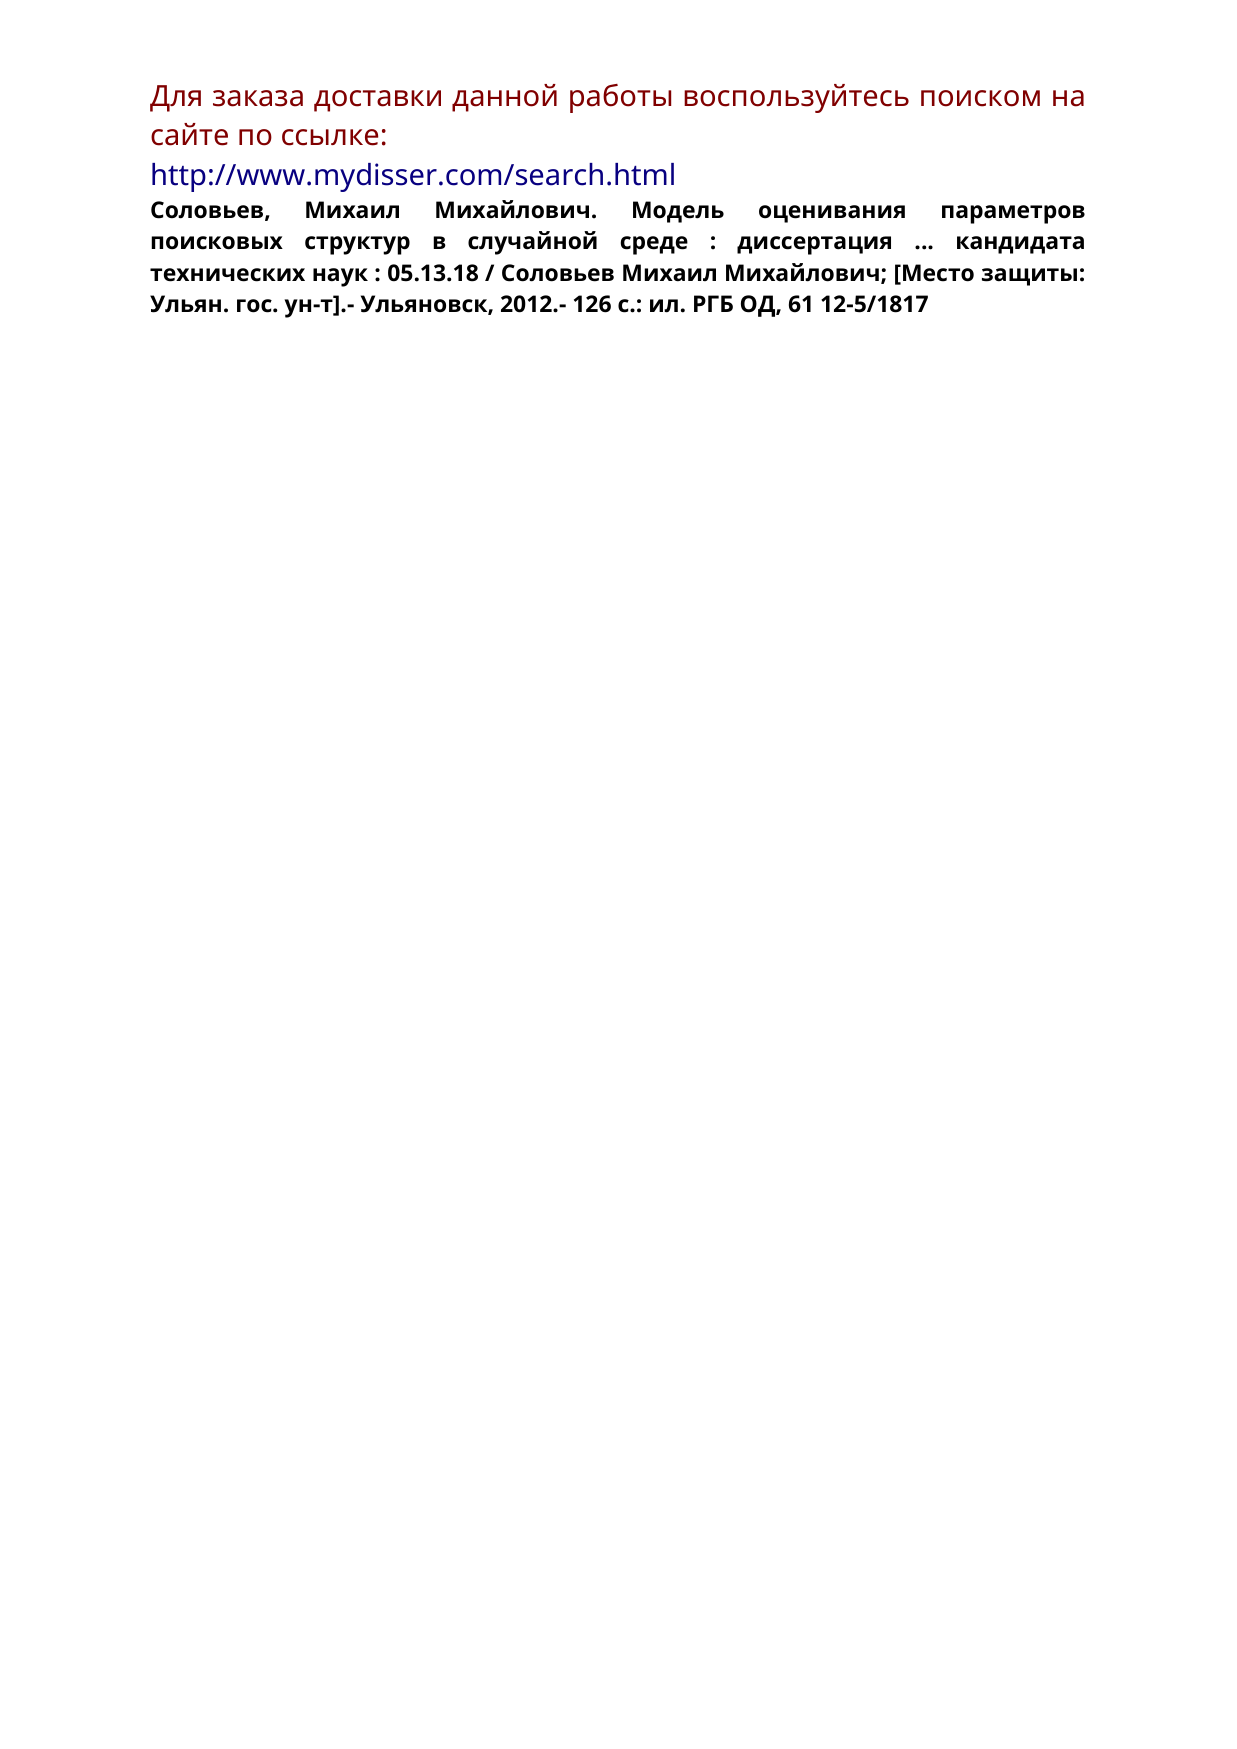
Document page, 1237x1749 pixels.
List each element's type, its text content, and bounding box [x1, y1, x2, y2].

text Соловьев, Михаил Михайлович. Модель оценивания параметров поисковых структур в случайной среде : диссертация ... кандидата технических наук : 05.13.18 / Соловьев Михаил Михайлович; [Место защиты: Ульян. гос. ун-т].- Ульяновск, 2012.- 126 с.: ил. РГБ ОД, 61 12-5/1817 [150, 194, 1086, 319]
